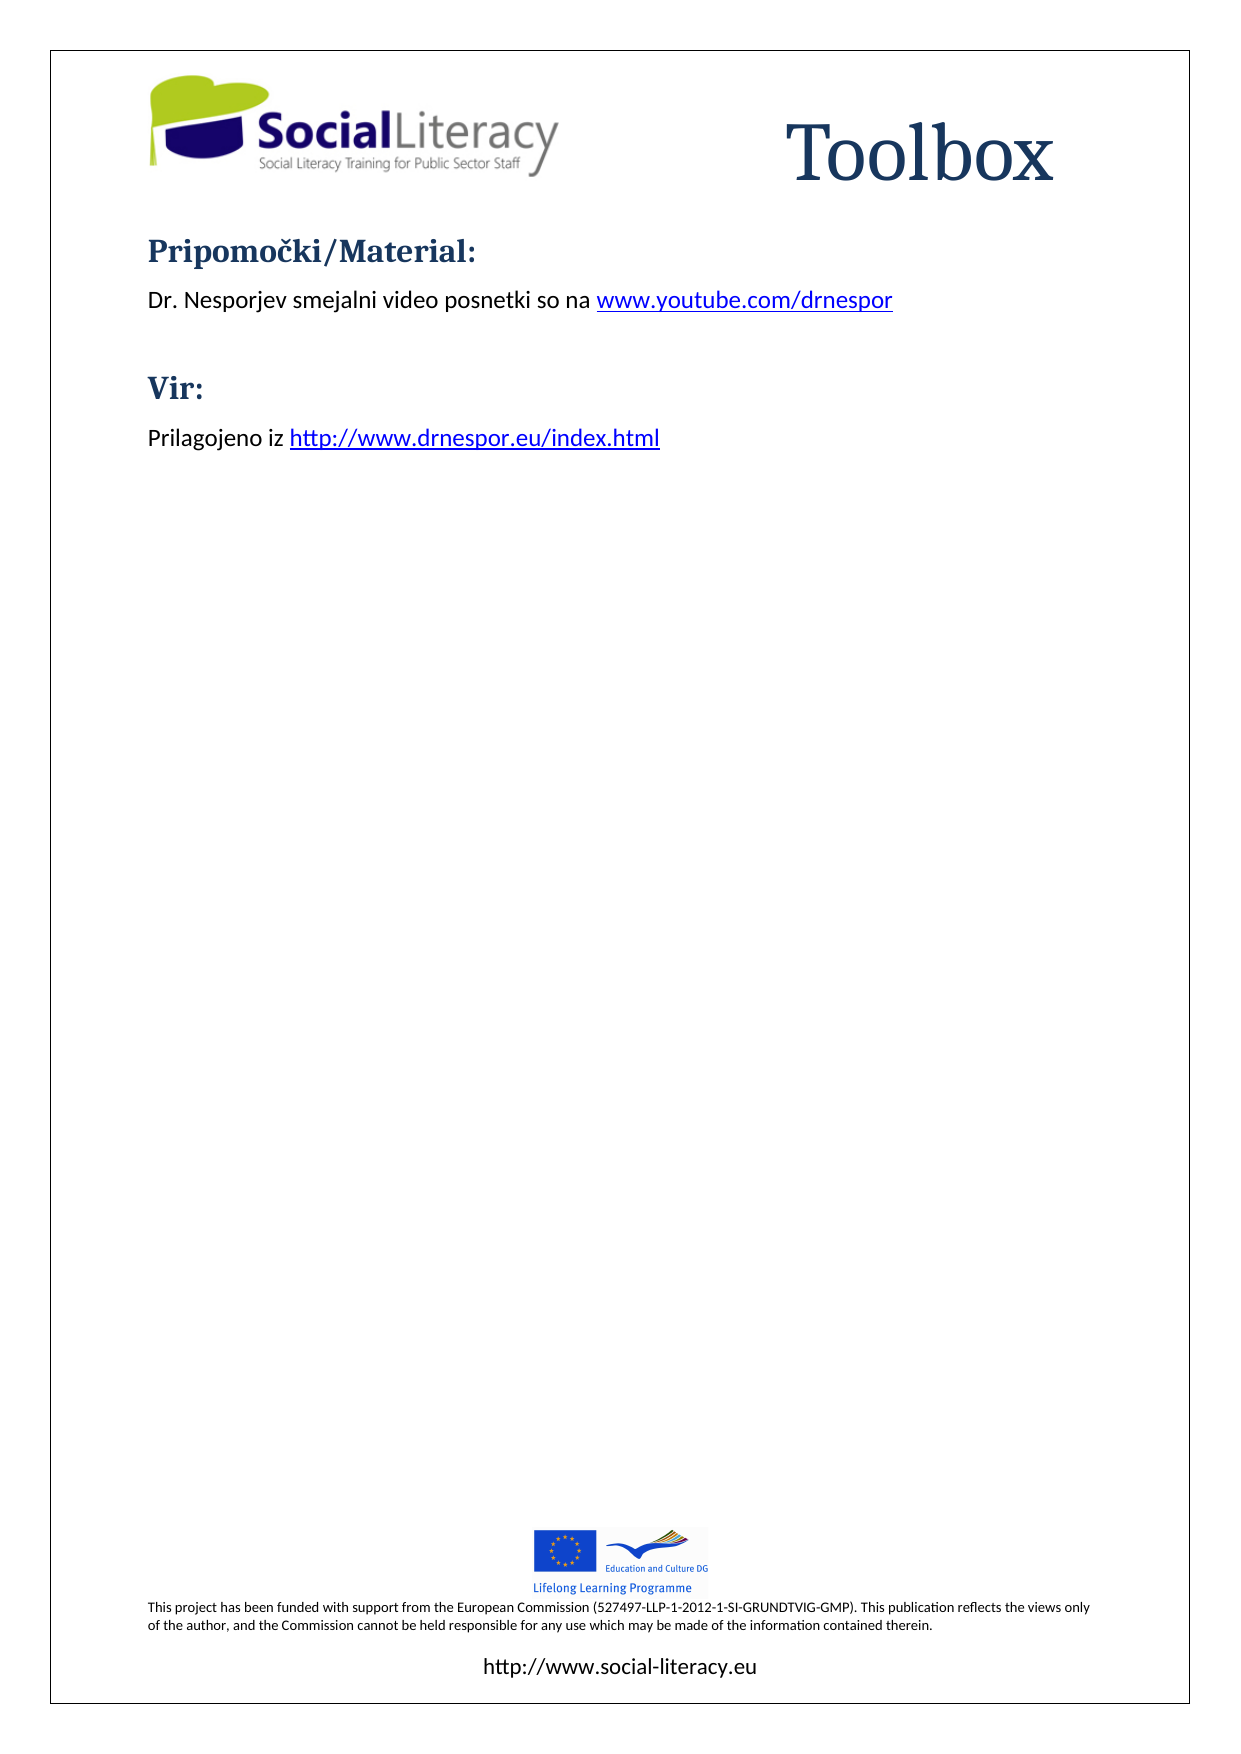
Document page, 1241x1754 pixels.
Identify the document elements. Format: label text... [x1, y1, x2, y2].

text Prilagojeno iz http://www.drnespor.eu/index.html [148, 422, 1093, 452]
picture [532, 1527, 709, 1599]
text Pripomočki/Material: [148, 232, 1093, 271]
text Vir: [148, 369, 1093, 408]
picture [147, 73, 561, 181]
text Dr. Nesporjev smejalni video posnetki so na www.youtube.com/drnespor [148, 284, 1093, 315]
